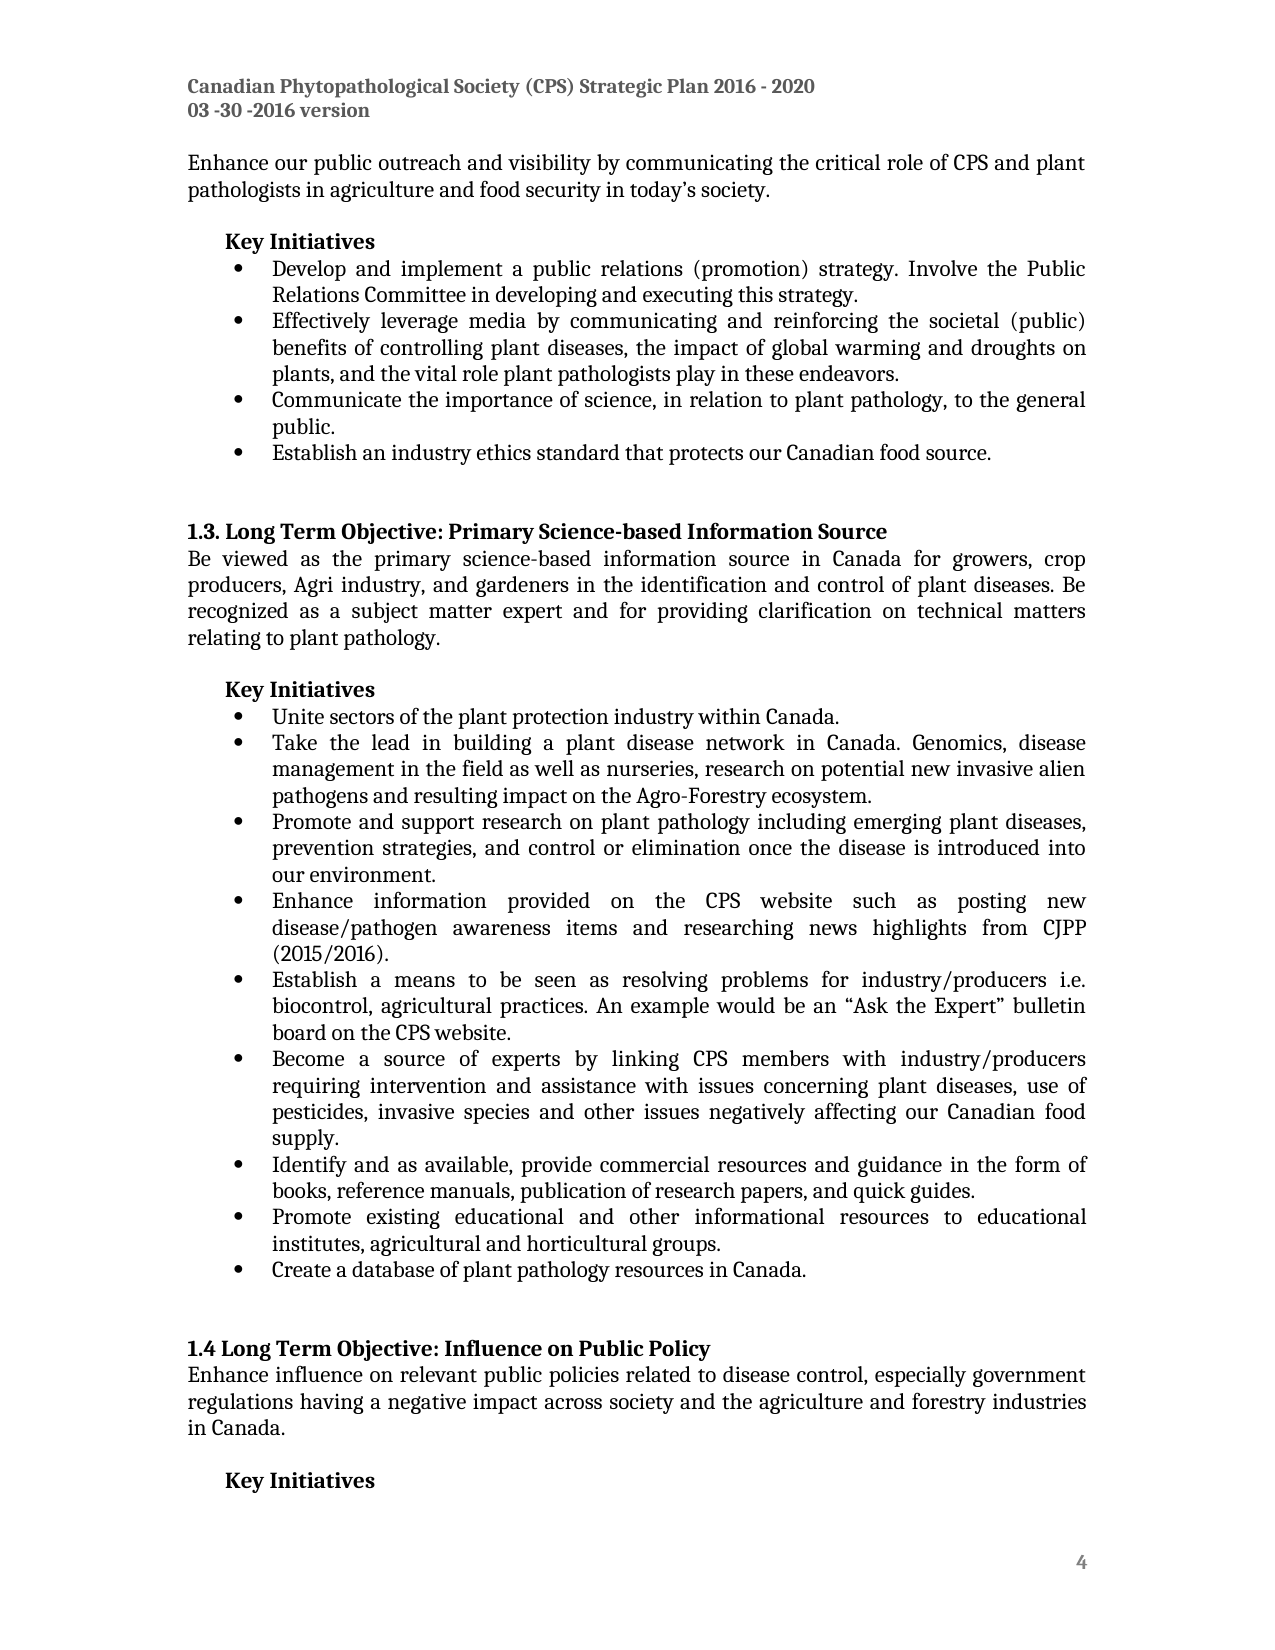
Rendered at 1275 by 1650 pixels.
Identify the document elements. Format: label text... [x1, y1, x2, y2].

text Enhance our public outreach and visibility by communicating the critical role of CPS and plant pathologists in agriculture and food security in today’s society. [187, 150, 1087, 203]
text Key Initiatives [225, 677, 1087, 703]
text 1.3. Long Term Objective: Primary Science-based Information Source [187, 519, 1087, 545]
list Become a source of experts by linking CPS members with industry/producers requiring intervention and assistance with issues concerning plant diseases, use of pesticides, invasive species and other issues negatively affecting our Canadian food supply. [234, 1046, 1087, 1151]
text Be viewed as the primary science-based information source in Canada for growers, crop producers, Agri industry, and gardeners in the identification and control of plant diseases. Be recognized as a subject matter expert and for providing clarification on technical matters relating to plant pathology. [187, 545, 1087, 651]
list Unite sectors of the plant protection industry within Canada. [234, 703, 1087, 730]
text 1.4 Long Term Objective: Influence on Public Policy [187, 1336, 1087, 1362]
text Key Initiatives [225, 1468, 1087, 1494]
list Identify and as available, provide commercial resources and guidance in the form of books, reference manuals, publication of research papers, and quick guides. [234, 1151, 1087, 1204]
list Establish an industry ethics standard that protects our Canadian food source. [234, 440, 1087, 466]
text Enhance influence on relevant public policies related to disease control, especially government regulations having a negative impact across society and the agriculture and forestry industries in Canada. [187, 1362, 1087, 1441]
list Develop and implement a public relations (promotion) strategy. Involve the Public Relations Committee in developing and executing this strategy. [234, 255, 1087, 308]
list Create a database of plant pathology resources in Canada. [234, 1257, 1087, 1283]
list Promote and support research on plant pathology including emerging plant diseases, prevention strategies, and control or elimination once the disease is introduced into our environment. [234, 809, 1087, 888]
list Take the lead in building a plant disease network in Canada. Genomics, disease management in the field as well as nurseries, research on potential new invasive alien pathogens and resulting impact on the Agro-Forestry ecosystem. [234, 730, 1087, 809]
list Promote existing educational and other informational resources to educational institutes, agricultural and horticultural groups. [234, 1204, 1087, 1257]
list Communicate the importance of science, in relation to plant pathology, to the general public. [234, 387, 1087, 440]
text Key Initiatives [225, 229, 1087, 255]
list Effectively leverage media by communicating and reinforcing the societal (public) benefits of controlling plant diseases, the impact of global warming and droughts on plants, and the vital role plant pathologists play in these endeavors. [234, 308, 1087, 387]
list Enhance information provided on the CPS website such as posting new disease/pathogen awareness items and researching news highlights from CJPP (2015/2016). [234, 888, 1087, 967]
list Establish a means to be seen as resolving problems for industry/producers i.e. biocontrol, agricultural practices. An example would be an “Ask the Expert” bulletin board on the CPS website. [234, 967, 1087, 1046]
